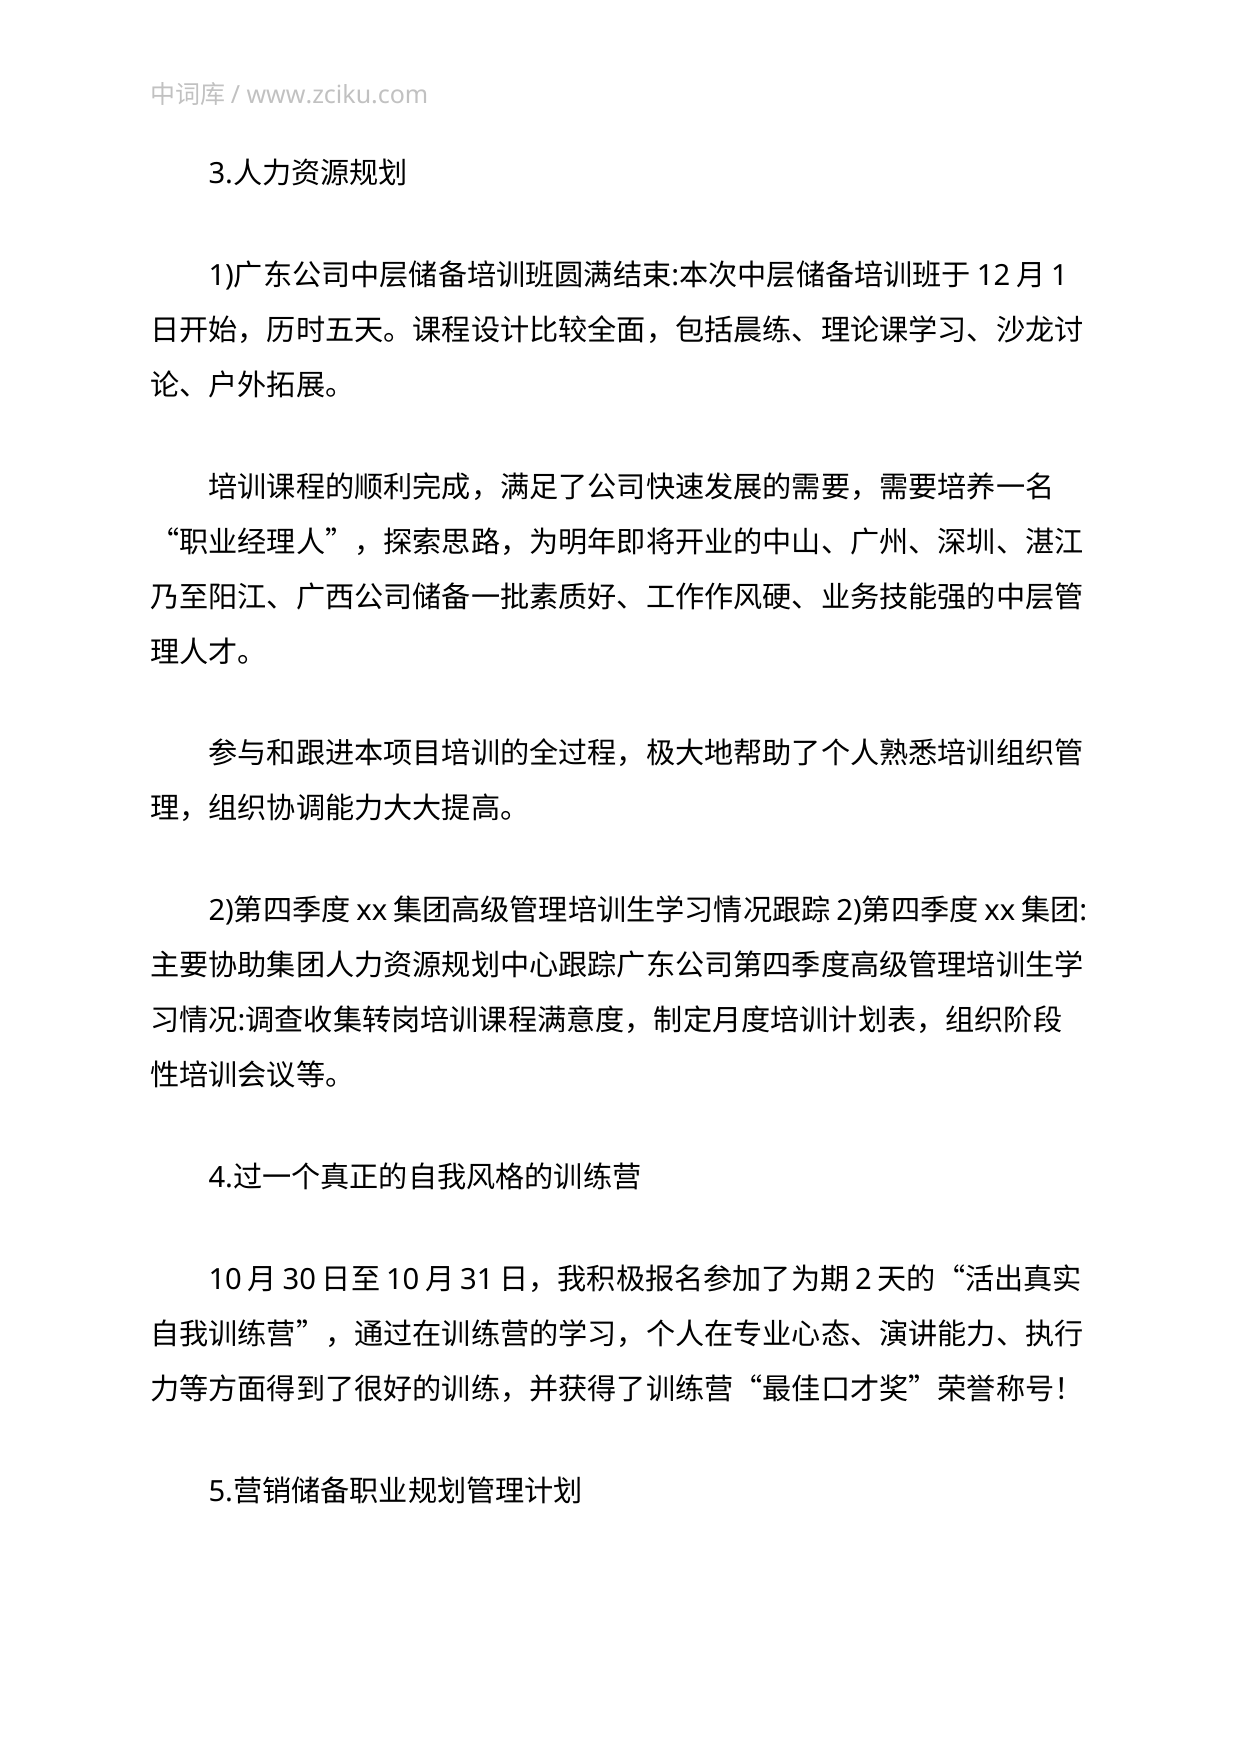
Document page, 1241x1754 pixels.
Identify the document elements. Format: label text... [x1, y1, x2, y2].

text 培训课程的顺利完成，满足了公司快速发展的需要，需要培养一名“职业经理人”，探索思路，为明年即将开业的中山、广州、深圳、湛江乃至阳江、广西公司储备一批素质好、工作作风硬、业务技能强的中层管理人才。 [150, 464, 1090, 671]
text 参与和跟进本项目培训的全过程，极大地帮助了个人熟悉培训组织管理，组织协调能力大大提高。 [150, 730, 1090, 827]
text 10月30日至10月31日，我积极报名参加了为期2天的“活出真实自我训练营”，通过在训练营的学习，个人在专业心态、演讲能力、执行力等方面得到了很好的训练，并获得了训练营“最佳口才奖”荣誉称号！ [150, 1255, 1090, 1408]
text 3.人力资源规划 [150, 150, 1090, 192]
text 4.过一个真正的自我风格的训练营 [150, 1153, 1090, 1196]
text 1)广东公司中层储备培训班圆满结束:本次中层储备培训班于12月1日开始，历时五天。课程设计比较全面，包括晨练、理论课学习、沙龙讨论、户外拓展。 [150, 252, 1090, 404]
text 5.营销储备职业规划管理计划 [150, 1467, 1090, 1509]
text 2)第四季度xx集团高级管理培训生学习情况跟踪2)第四季度xx集团:主要协助集团人力资源规划中心跟踪广东公司第四季度高级管理培训生学习情况:调查收集转岗培训课程满意度，制定月度培训计划表，组织阶段性培训会议等。 [150, 887, 1090, 1094]
